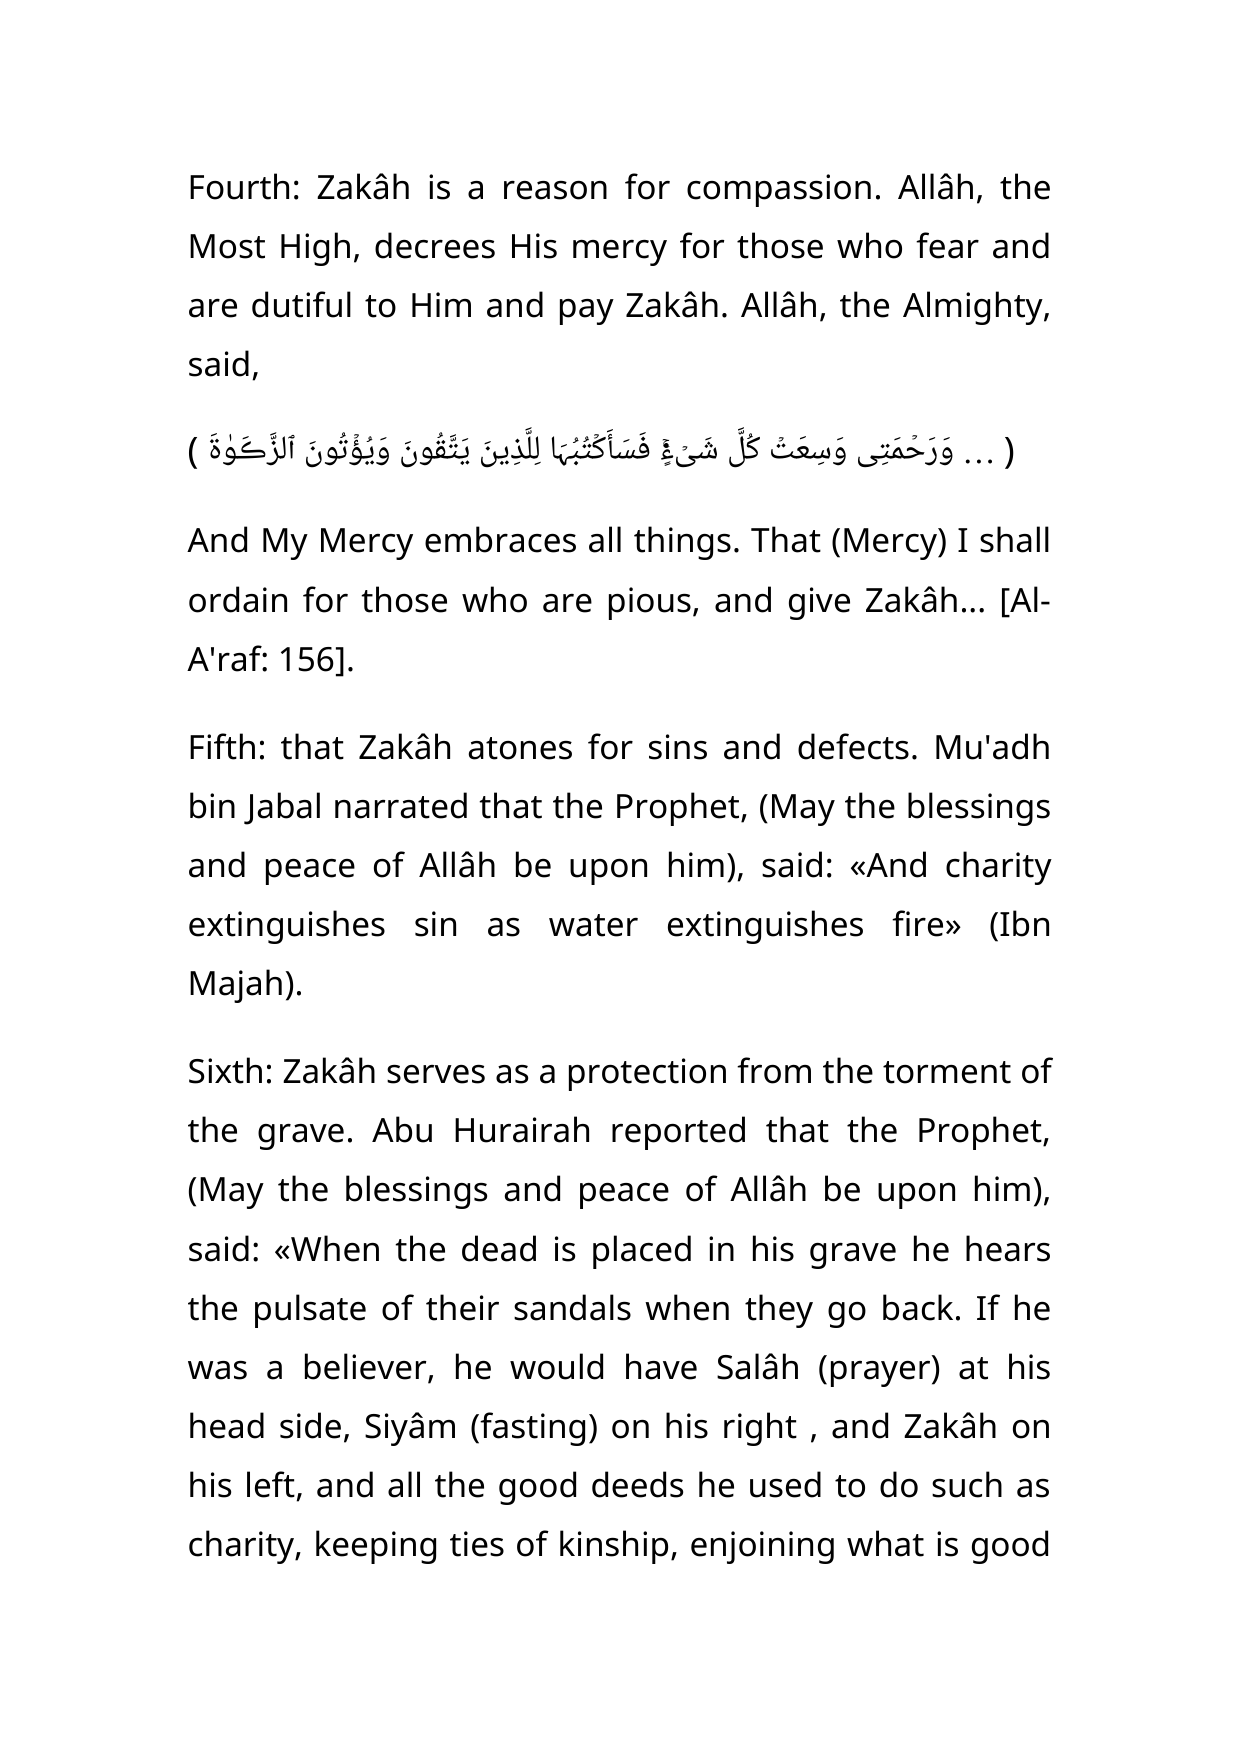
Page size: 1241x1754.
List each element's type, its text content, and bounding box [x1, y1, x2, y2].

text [187, 1034, 1053, 1566]
text ( وَرَحۡمَتِى وَسِعَتۡ كُلَّ شَىۡءٍ۬‌ۚ فَسَأَكۡتُبُہَا لِلَّذِينَ يَتَّقُونَ وَيُؤۡتُونَ ٱلزَّڪَوٰةَ … ) [187, 415, 1053, 474]
text And My Mercy embraces all things. That (Mercy) I shall ordain for those who are pious, and give Zakâh... [Al-A'raf: 156]. [187, 504, 1053, 681]
text Fifth: that Zakâh atones for sins and defects. Mu'adh bin Jabal narrated that the Prophet, (May the blessings and peace of Allâh be upon him), said: «And charity extinguishes sin as water extinguishes fire» (Ibn Majah). [187, 710, 1053, 1005]
text Fourth: Zakâh is a reason for compassion. Allâh, the Most High, decrees His mercy for those who fear and are dutiful to Him and pay Zakâh. Allâh, the Almighty, said, [187, 150, 1053, 386]
